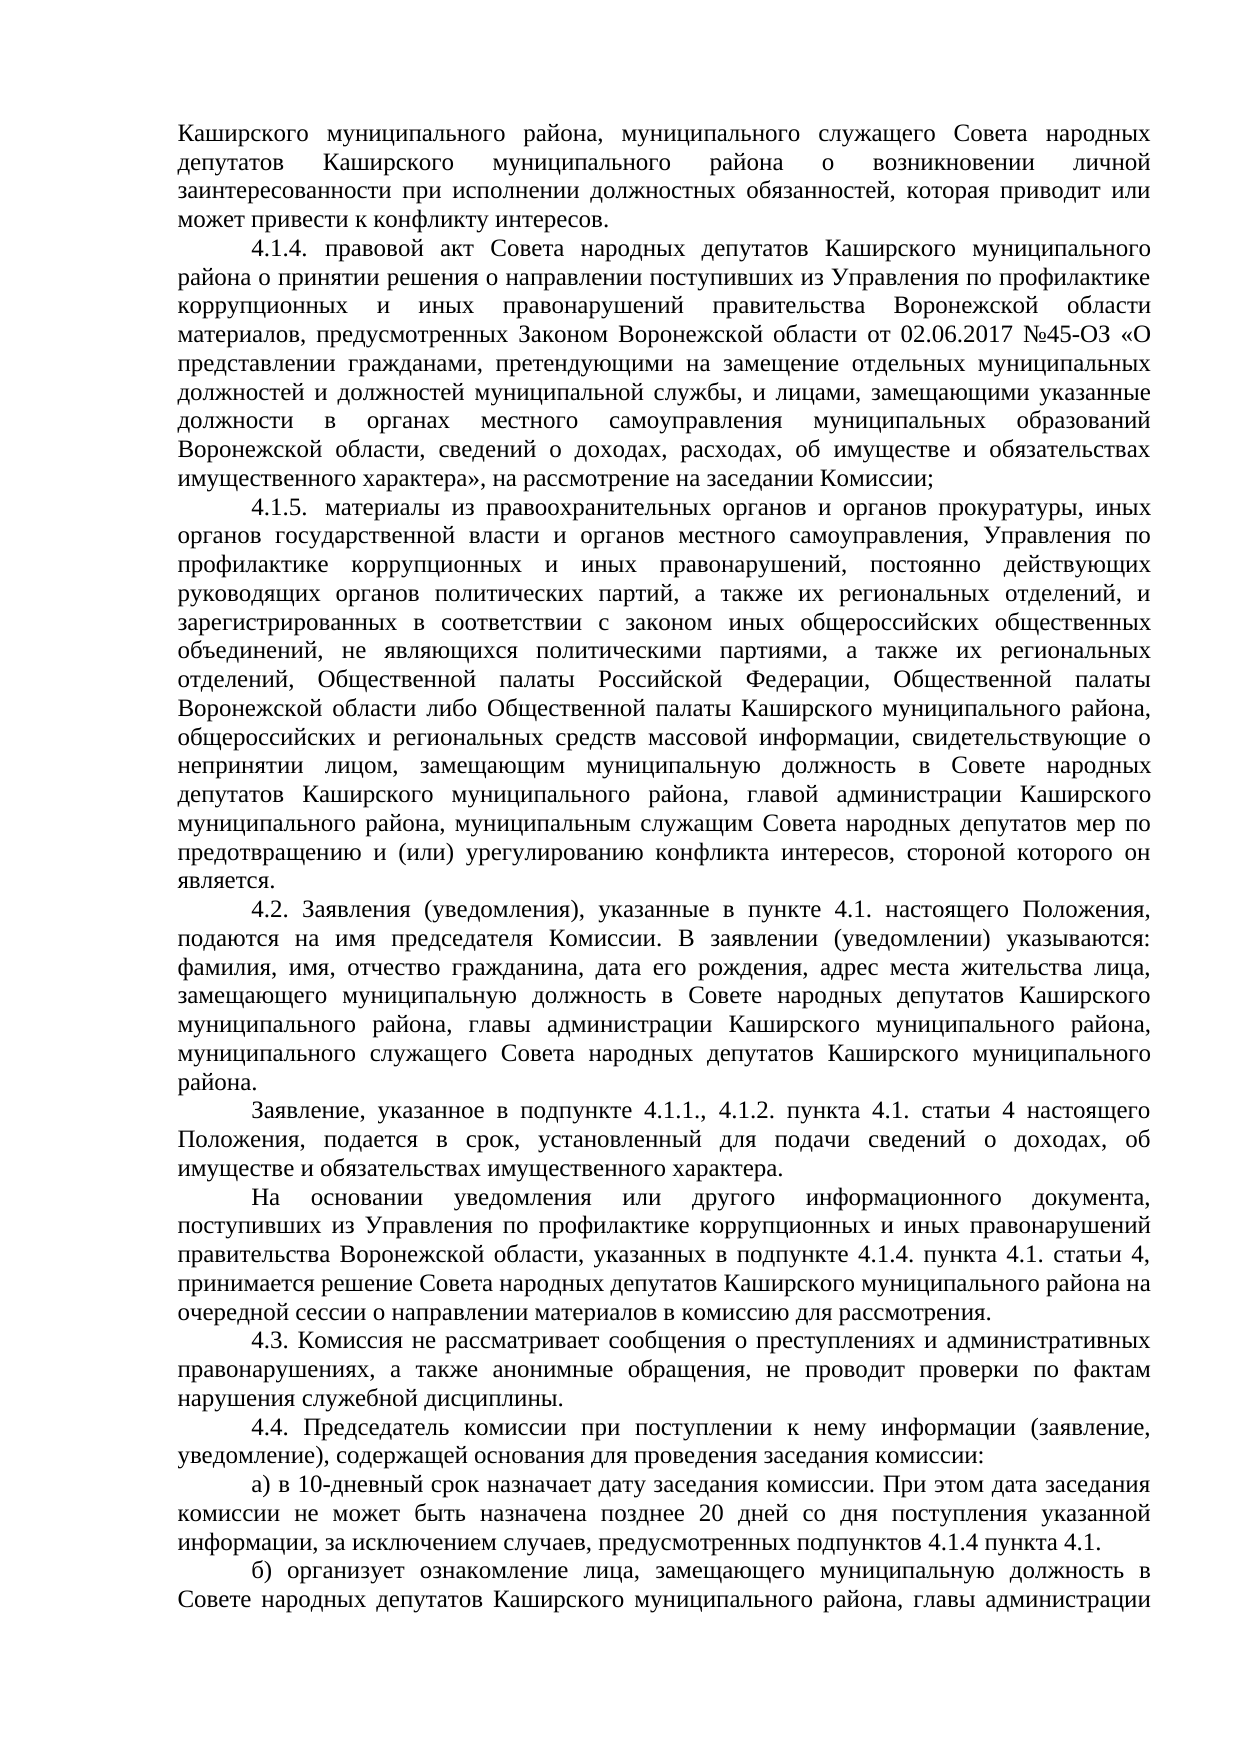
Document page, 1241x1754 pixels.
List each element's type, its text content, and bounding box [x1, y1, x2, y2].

text а) в 10-дневный срок назначает дату заседания комиссии. При этом дата заседания комиссии не может быть назначена позднее 20 дней со дня поступления указанной информации, за исключением случаев, предусмотренных подпунктов 4.1.4 пункта 4.1. [177, 1469, 1152, 1556]
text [177, 1556, 1152, 1613]
text На основании уведомления или другого информационного документа, поступивших из Управления по профилактике коррупционных и иных правонарушений правительства Воронежской области, указанных в подпункте 4.1.4. пункта 4.1. статьи 4, принимается решение Совета народных депутатов Каширского муниципального района на очередной сессии о направлении материалов в комиссию для рассмотрения. [177, 1182, 1152, 1326]
text 4.2. Заявления (уведомления), указанные в пункте 4.1. настоящего Положения, подаются на имя председателя Комиссии. В заявлении (уведомлении) указываются: фамилия, имя, отчество гражданина, дата его рождения, адрес места жительства лица, замещающего муниципальную должность в Совете народных депутатов Каширского муниципального района, главы администрации Каширского муниципального района, муниципального служащего Совета народных депутатов Каширского муниципального района. [177, 894, 1152, 1096]
text Заявление, указанное в подпункте 4.1.1., 4.1.2. пункта 4.1. статьи 4 настоящего Положения, подается в срок, установленный для подачи сведений о доходах, об имуществе и обязательствах имущественного характера. [177, 1096, 1152, 1182]
list материалы из правоохранительных органов и органов прокуратуры, иных органов государственной власти и органов местного самоуправления, Управления по профилактике коррупционных и иных правонарушений, постоянно действующих руководящих органов политических партий, а также их региональных отделений, и зарегистрированных в соответствии с законом иных общероссийских общественных объединений, не являющихся политическими партиями, а также их региональных отделений, Общественной палаты Российской Федерации, Общественной палаты Воронежской области либо Общественной палаты Каширского муниципального района, общероссийских и региональных средств массовой информации, свидетельствующие о непринятии лицом, замещающим муниципальную должность в Совете народных депутатов Каширского муниципального района, главой администрации Каширского муниципального района, муниципальным служащим Совета народных депутатов мер по предотвращению и (или) урегулированию конфликта интересов, стороной которого он является. [177, 492, 1152, 894]
text 4.3. Комиссия не рассматривает сообщения о преступлениях и административных правонарушениях, а также анонимные обращения, не проводит проверки по фактам нарушения служебной дисциплины. [177, 1326, 1152, 1412]
text 4.4. Председатель комиссии при поступлении к нему информации (заявление, уведомление), содержащей основания для проведения заседания комиссии: [177, 1412, 1152, 1469]
list правовой акт Совета народных депутатов Каширского муниципального района о принятии решения о направлении поступивших из Управления по профилактике коррупционных и иных правонарушений правительства Воронежской области материалов, предусмотренных Законом Воронежской области от 02.06.2017 №45-ОЗ «О представлении гражданами, претендующими на замещение отдельных муниципальных должностей и должностей муниципальной службы, и лицами, замещающими указанные должности в органах местного самоуправления муниципальных образований Воронежской области, сведений о доходах, расходах, об имуществе и обязательствах имущественного характера», на рассмотрение на заседании Комиссии; [177, 233, 1152, 492]
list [177, 118, 1152, 233]
